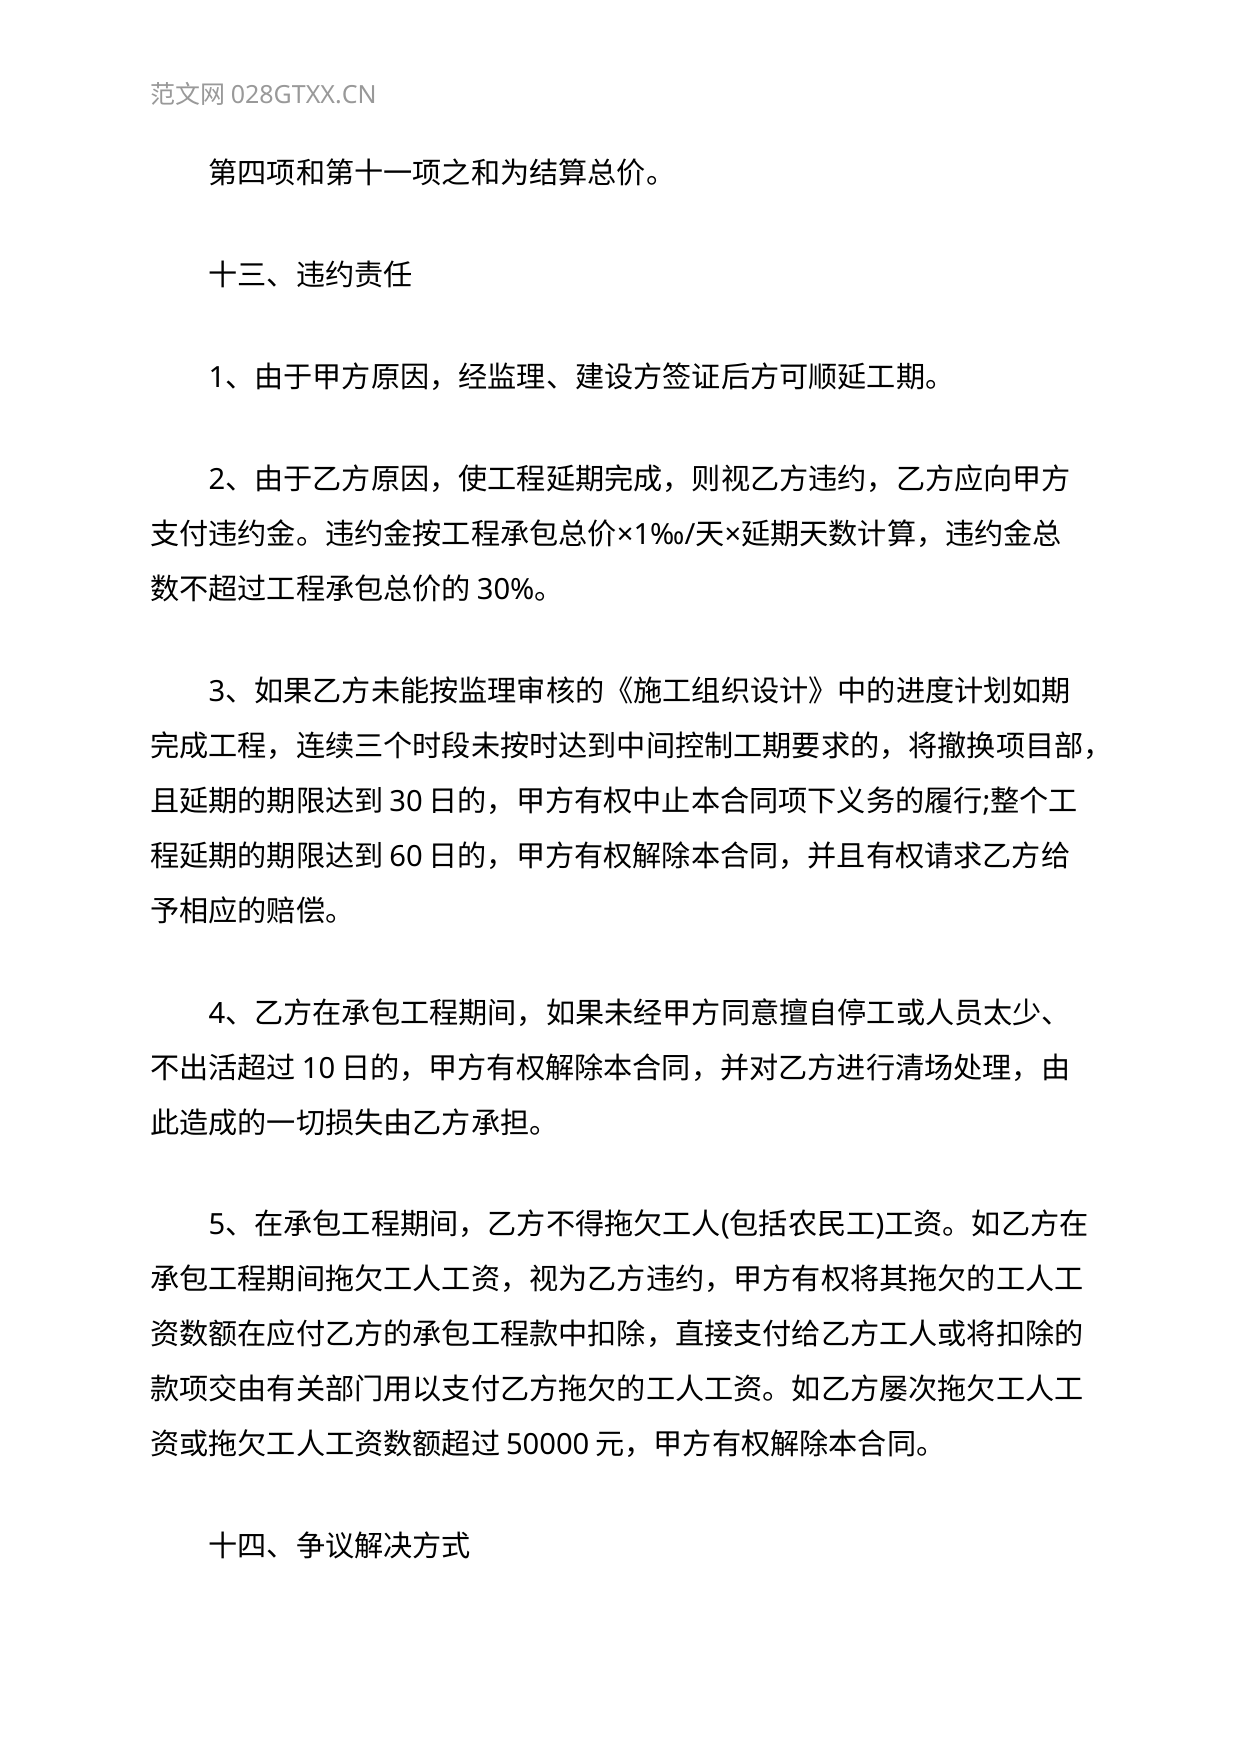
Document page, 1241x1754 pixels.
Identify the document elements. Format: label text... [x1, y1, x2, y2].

text 2、由于乙方原因，使工程延期完成，则视乙方违约，乙方应向甲方支付违约金。违约金按工程承包总价×1‰/天×延期天数计算，违约金总数不超过工程承包总价的30%。 [150, 456, 1090, 608]
text 十三、违约责任 [150, 252, 1090, 294]
text 4、乙方在承包工程期间，如果未经甲方同意擅自停工或人员太少、不出活超过10日的，甲方有权解除本合同，并对乙方进行清场处理，由此造成的一切损失由乙方承担。 [150, 989, 1090, 1141]
text 3、如果乙方未能按监理审核的《施工组织设计》中的进度计划如期完成工程，连续三个时段未按时达到中间控制工期要求的，将撤换项目部，且延期的期限达到30日的，甲方有权中止本合同项下义务的履行;整个工程延期的期限达到60日的，甲方有权解除本合同，并且有权请求乙方给予相应的赔偿。 [150, 667, 1090, 930]
text 1、由于甲方原因，经监理、建设方签证后方可顺延工期。 [150, 353, 1090, 396]
text 十四、争议解决方式 [150, 1523, 1090, 1565]
text 5、在承包工程期间，乙方不得拖欠工人(包括农民工)工资。如乙方在承包工程期间拖欠工人工资，视为乙方违约，甲方有权将其拖欠的工人工资数额在应付乙方的承包工程款中扣除，直接支付给乙方工人或将扣除的款项交由有关部门用以支付乙方拖欠的工人工资。如乙方屡次拖欠工人工资或拖欠工人工资数额超过50000元，甲方有权解除本合同。 [150, 1201, 1090, 1463]
text 第四项和第十一项之和为结算总价。 [150, 150, 1090, 192]
